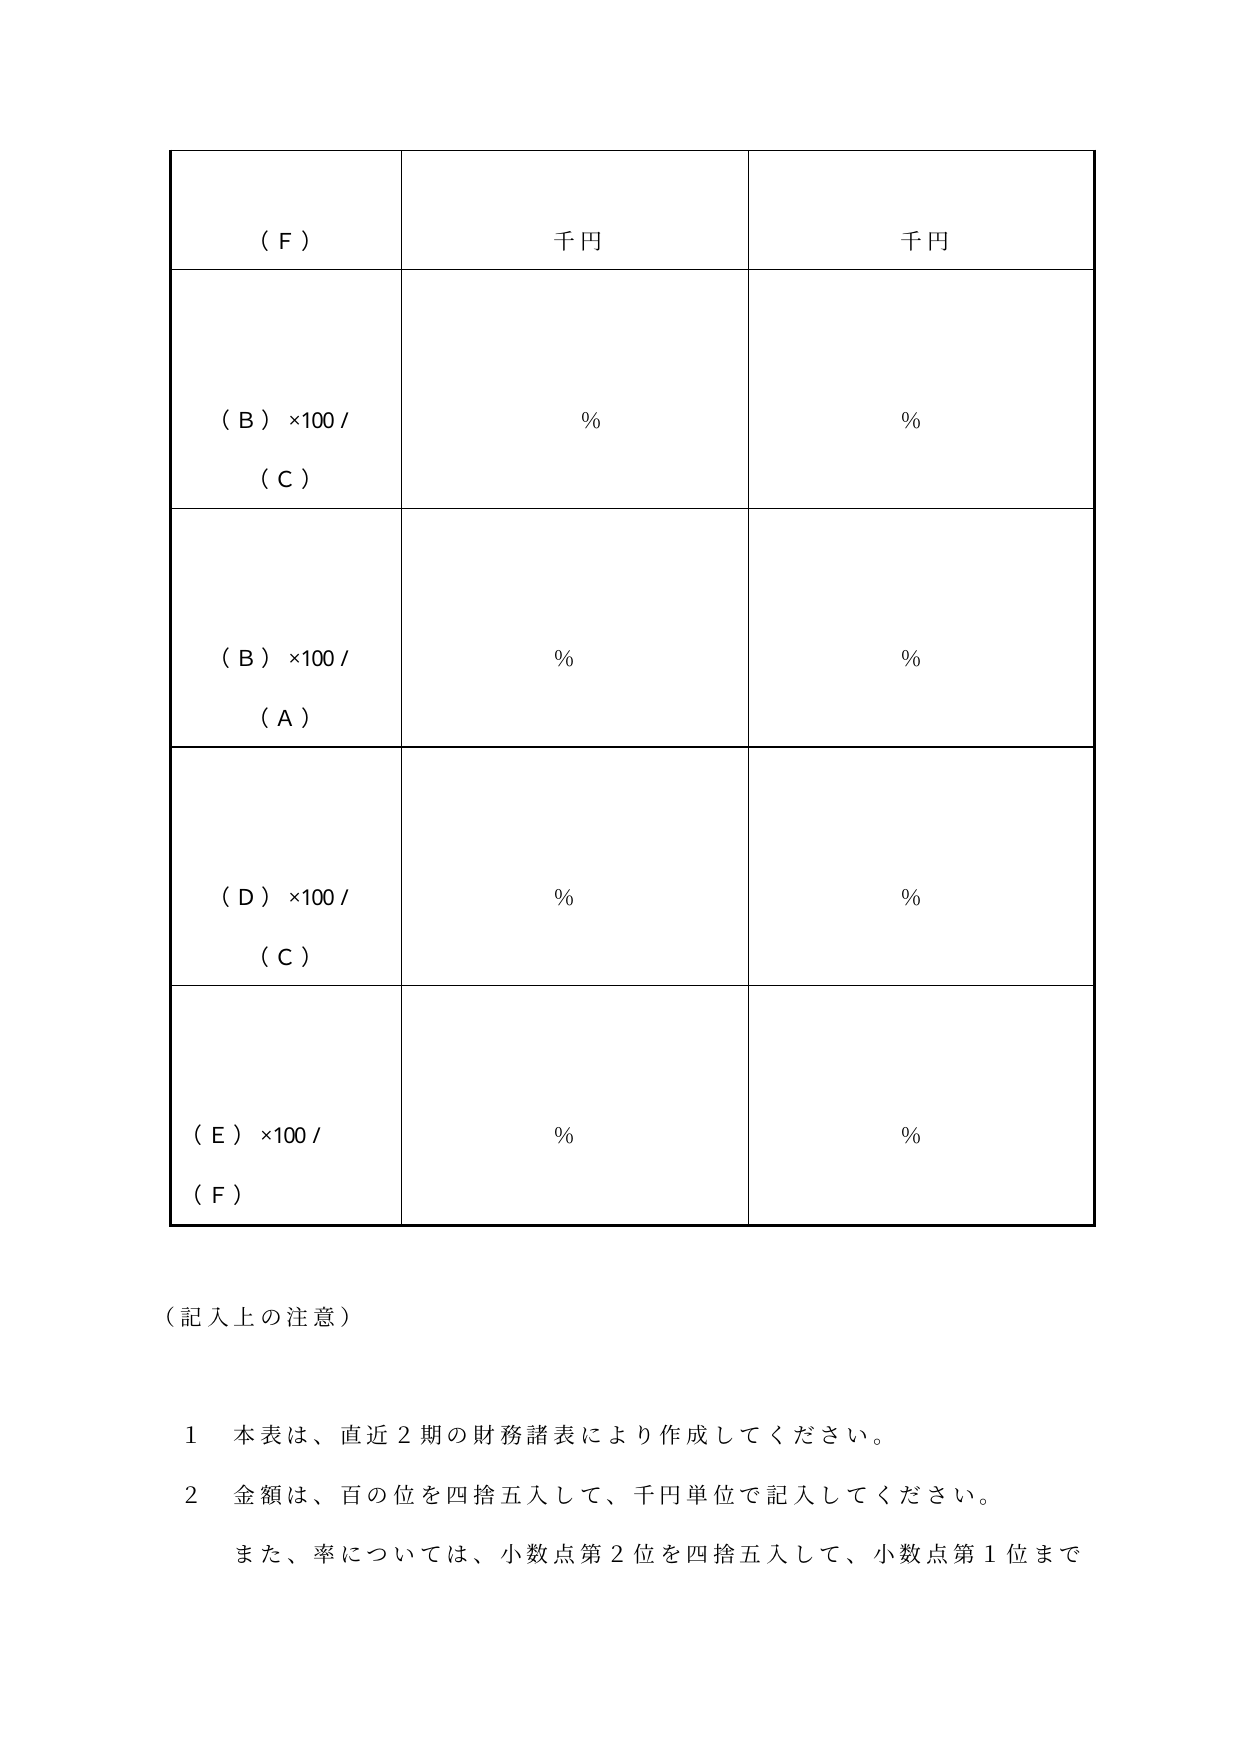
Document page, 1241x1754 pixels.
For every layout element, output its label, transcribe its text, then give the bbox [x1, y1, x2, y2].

table_cell 千円 [749, 151, 1093, 269]
table_cell ％ [402, 509, 748, 746]
table_cell （Ｄ）×100 /（Ｃ） [172, 748, 401, 985]
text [201, 1523, 1087, 1583]
table_cell （Ｅ）×100 /（Ｆ） [172, 986, 401, 1223]
table_cell ％ [749, 270, 1093, 508]
text （記入上の注意） [153, 1286, 1087, 1345]
table_cell ％ [749, 748, 1093, 985]
table_cell ％ [402, 748, 748, 985]
text １ 本表は、直近２期の財務諸表により作成してください。 [153, 1405, 1087, 1464]
table_cell ％ [749, 986, 1093, 1223]
table_cell ％ [402, 986, 748, 1223]
table_cell 千円 [402, 151, 748, 269]
text ２ 金額は、百の位を四捨五入して、千円単位で記入してください。 [153, 1464, 1087, 1523]
table_cell （Ｂ）×100 /（Ｃ） [172, 270, 401, 508]
table_cell （Ｆ） [172, 151, 401, 269]
table_cell ％ [749, 509, 1093, 746]
table_cell ％ [402, 270, 748, 508]
table_cell （Ｂ）×100 /（Ａ） [172, 509, 401, 746]
